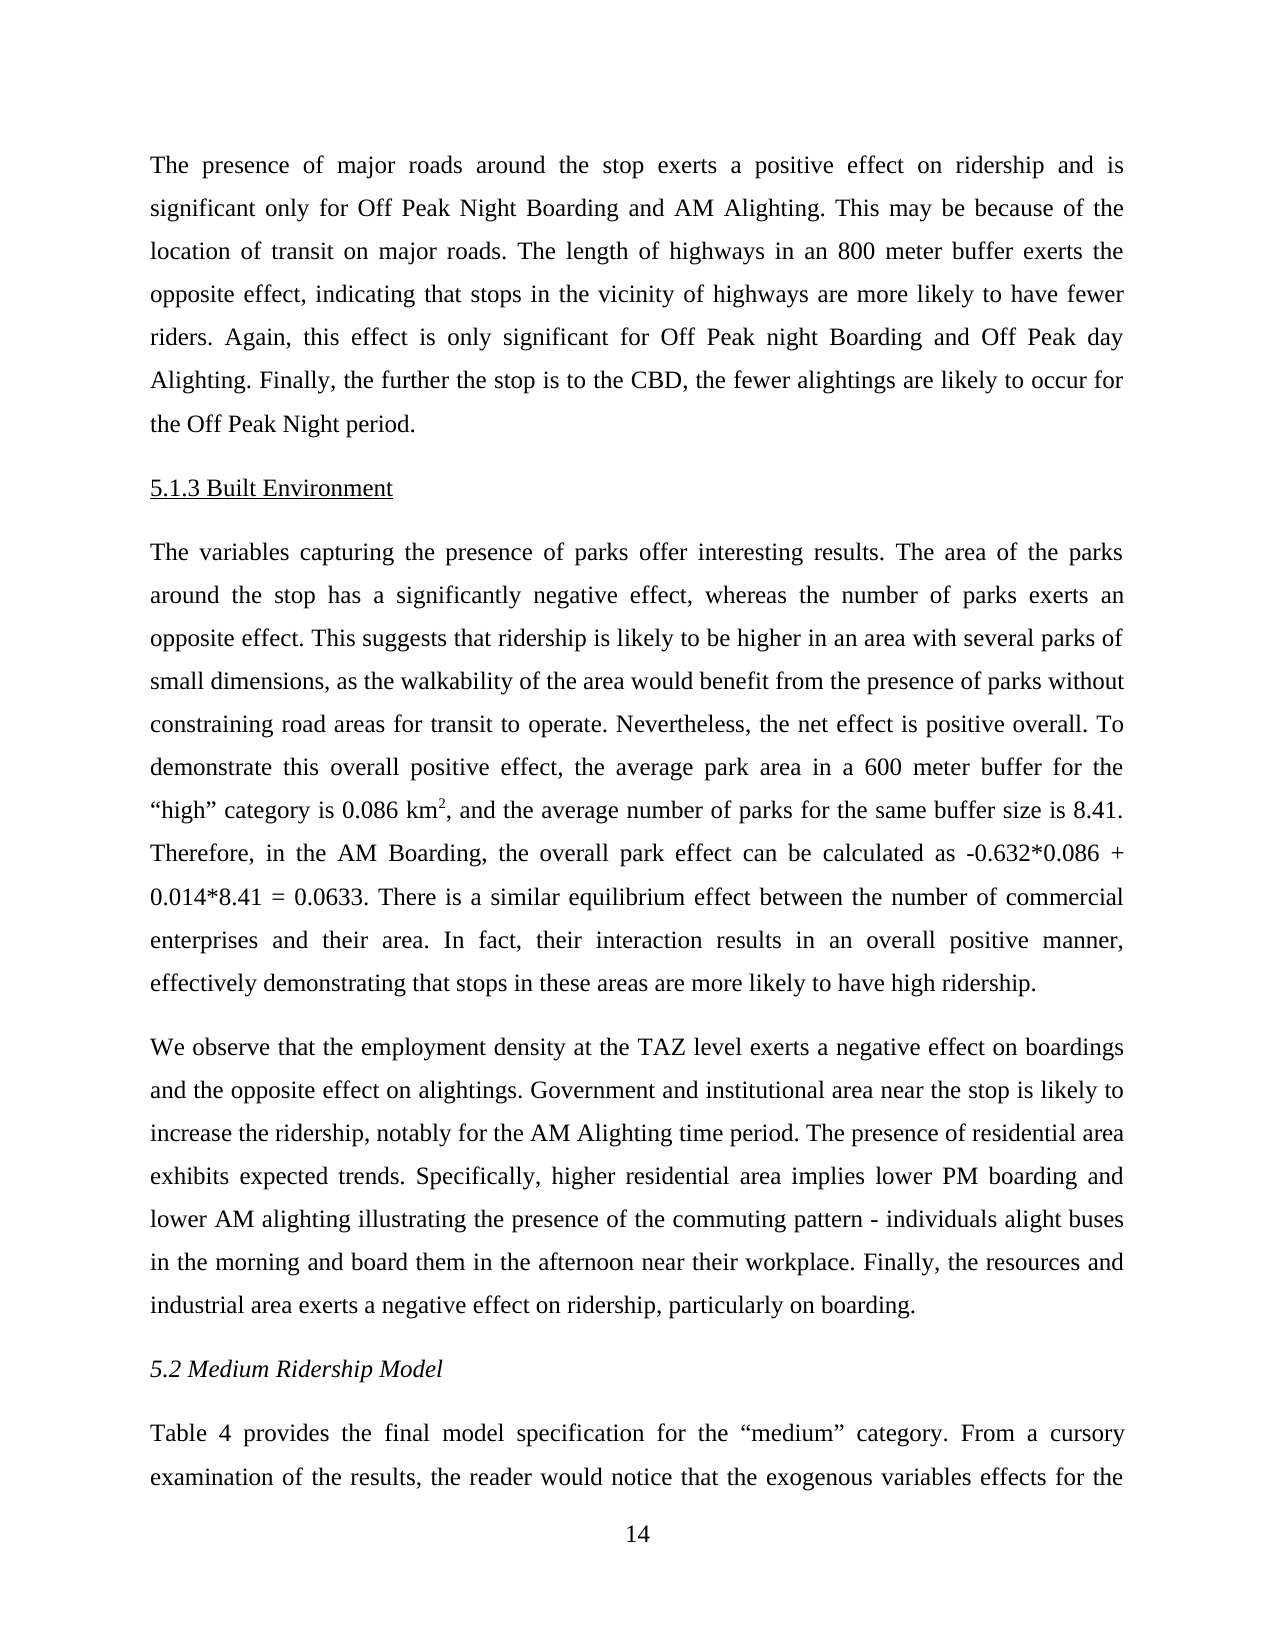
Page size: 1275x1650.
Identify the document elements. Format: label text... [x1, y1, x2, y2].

text We observe that the employment density at the TAZ level exerts a negative effect on boardings and the opposite effect on alightings. Government and institutional area near the stop is likely to increase the ridership, notably for the AM Alighting time period. The presence of residential area exhibits expected trends. Specifically, higher residential area implies lower PM boarding and lower AM alighting illustrating the presence of the commuting pattern - individuals alight buses in the morning and board them in the afternoon near their workplace. Finally, the resources and industrial area exerts a negative effect on ridership, particularly on boarding. [150, 1032, 1125, 1319]
text The presence of major roads around the stop exerts a positive effect on ridership and is significant only for Off Peak Night Boarding and AM Alighting. This may be because of the location of transit on major roads. The length of highways in an 800 meter buffer exerts the opposite effect, indicating that stops in the vicinity of highways are more likely to have fewer riders. Again, this effect is only significant for Off Peak night Boarding and Off Peak day Alighting. Finally, the further the stop is to the CBD, the fewer alightings are likely to occur for the Off Peak Night period. [150, 150, 1125, 437]
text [150, 1418, 1125, 1490]
text The variables capturing the presence of parks offer interesting results. The area of the parks around the stop has a significantly negative effect, whereas the number of parks exerts an opposite effect. This suggests that ridership is likely to be higher in an area with several parks of small dimensions, as the walkability of the area would benefit from the presence of parks without constraining road areas for transit to operate. Nevertheless, the net effect is positive overall. To demonstrate this overall positive effect, the average park area in a 600 meter buffer for the “high” category is 0.086 km2, and the average number of parks for the same buffer size is 8.41. Therefore, in the AM Boarding, the overall park effect can be calculated as -0.632*0.086 + 0.014*8.41 = 0.0633. There is a similar equilibrium effect between the number of commercial enterprises and their area. In fact, their interaction results in an overall positive manner, effectively demonstrating that stops in these areas are more likely to have high ridership. [150, 537, 1125, 997]
text 5.2 Medium Ridership Model [150, 1354, 1125, 1383]
subtitle 5.1.3 Built Environment [150, 473, 1125, 501]
